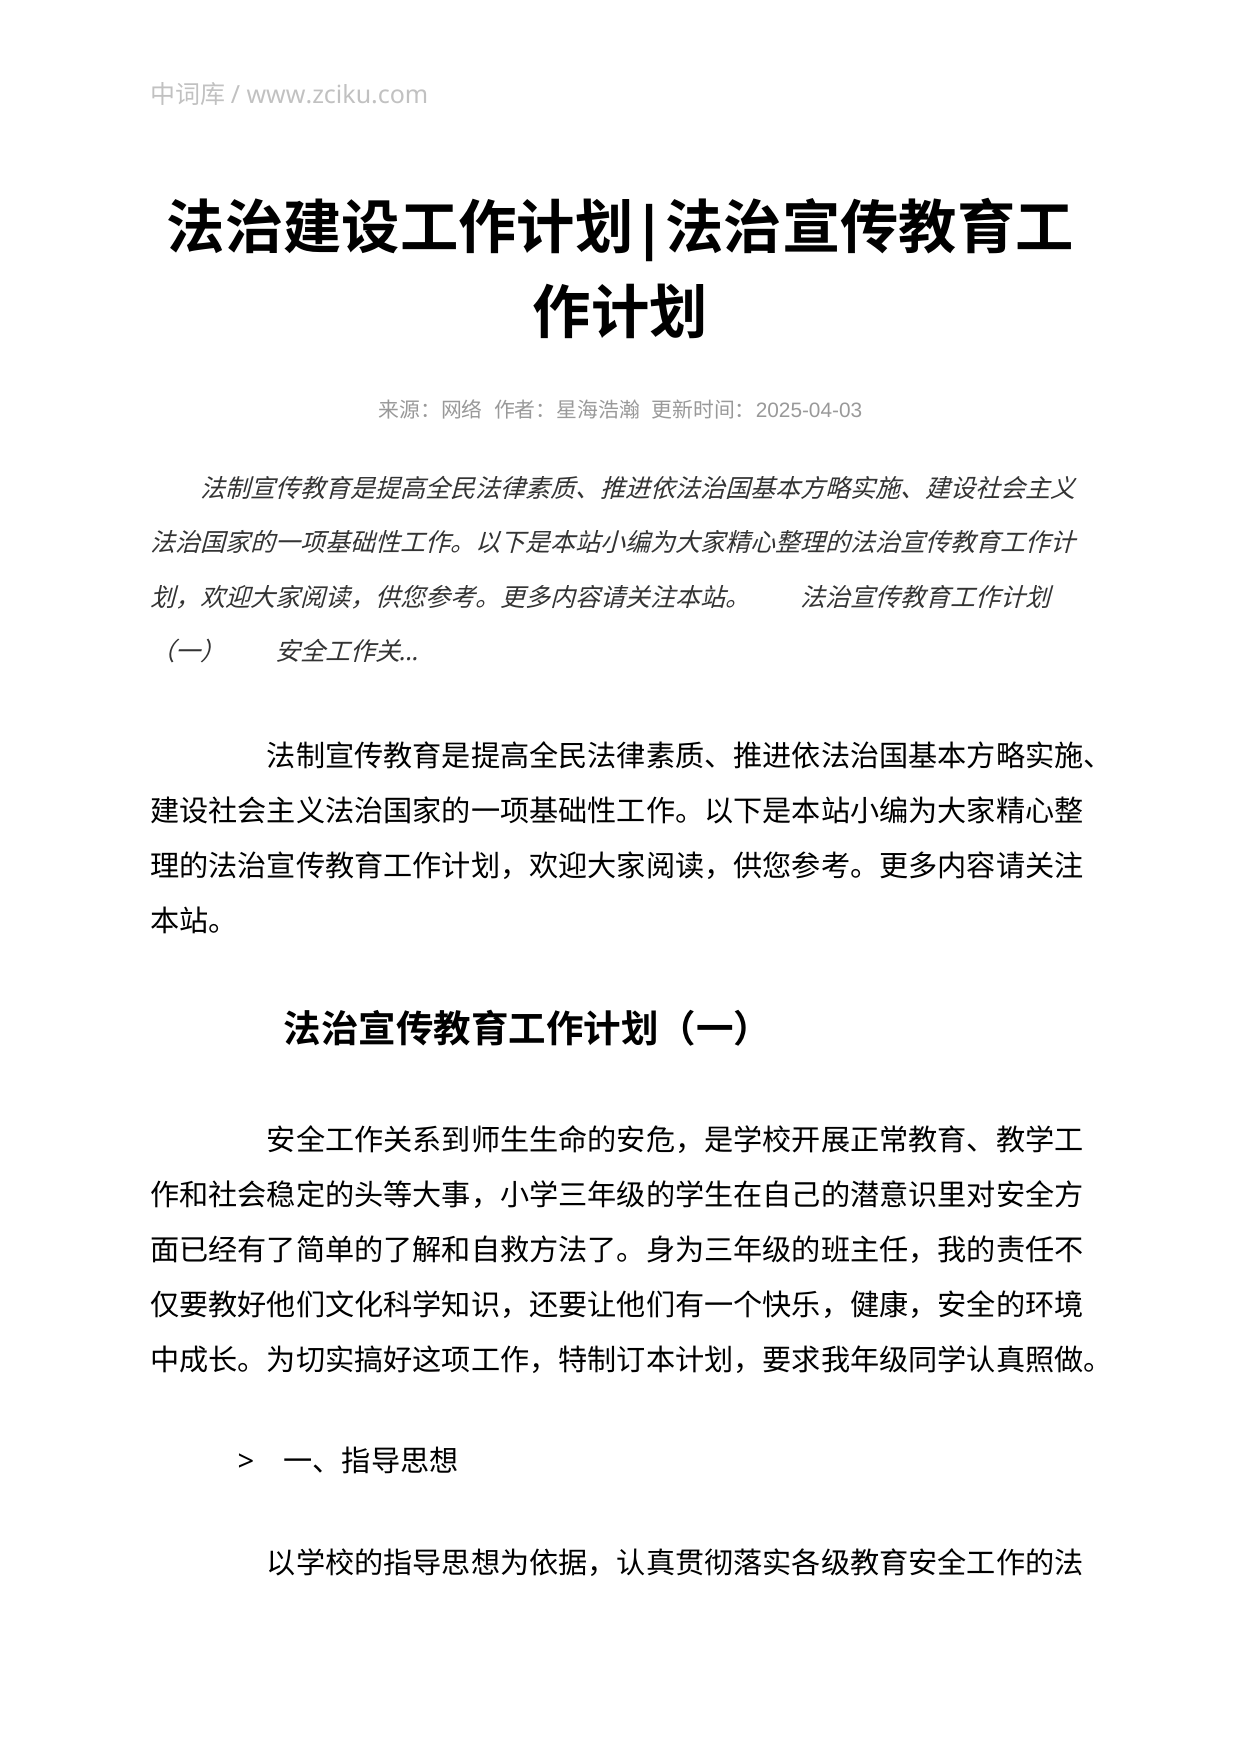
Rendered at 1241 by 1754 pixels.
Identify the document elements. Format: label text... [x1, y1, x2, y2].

text 来源：网络 作者：星海浩瀚 更新时间：2025-04-03 [150, 397, 1090, 421]
text 法制宣传教育是提高全民法律素质、推进依法治国基本方略实施、建设社会主义法治国家的一项基础性工作。以下是本站小编为大家精心整理的法治宣传教育工作计划，欢迎大家阅读，供您参考。更多内容请关注本站。 法治宣传教育工作计划（一） 安全工作关... [150, 468, 1090, 668]
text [150, 1540, 1090, 1582]
text 法治宣传教育工作计划（一） [150, 999, 1090, 1053]
text > 一、指导思想 [150, 1438, 1090, 1480]
subtitle 法治建设工作计划|法治宣传教育工作计划 [150, 181, 1090, 351]
text 法制宣传教育是提高全民法律素质、推进依法治国基本方略实施、建设社会主义法治国家的一项基础性工作。以下是本站小编为大家精心整理的法治宣传教育工作计划，欢迎大家阅读，供您参考。更多内容请关注本站。 [150, 733, 1090, 939]
text 安全工作关系到师生生命的安危，是学校开展正常教育、教学工作和社会稳定的头等大事，小学三年级的学生在自己的潜意识里对安全方面已经有了简单的了解和自救方法了。身为三年级的班主任，我的责任不仅要教好他们文化科学知识，还要让他们有一个快乐，健康，安全的环境中成长。为切实搞好这项工作，特制订本计划，要求我年级同学认真照做。 [150, 1116, 1090, 1378]
